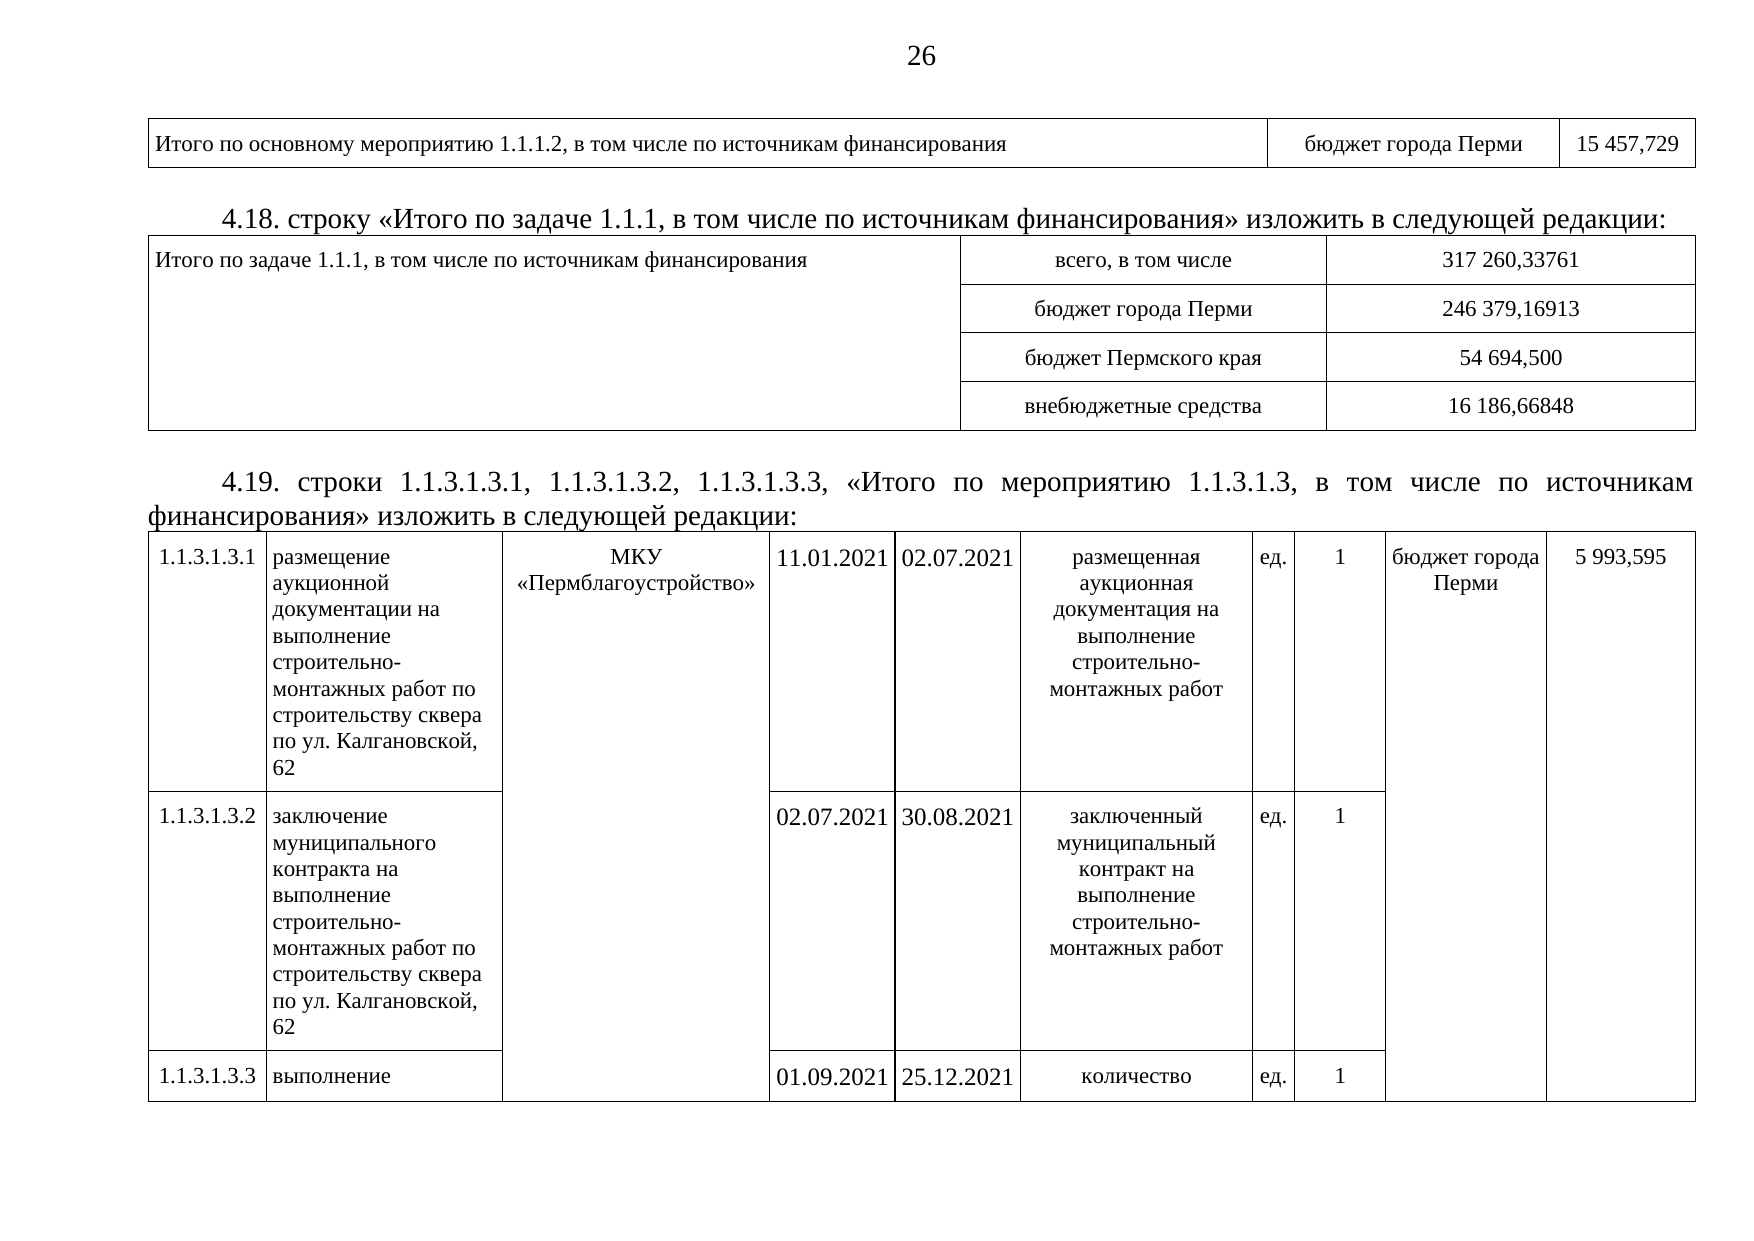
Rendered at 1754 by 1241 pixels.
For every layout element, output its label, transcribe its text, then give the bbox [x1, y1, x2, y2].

table_cell бюджет города Перми [961, 285, 1326, 332]
table_cell заключенный муниципальный контракт на выполнение строительно-монтажных работ [1021, 792, 1252, 1050]
table_cell бюджет Пермского края [961, 333, 1326, 381]
table_header 02.07.2021 [896, 532, 1020, 791]
table_cell заключение муниципального контракта на выполнение строительно-монтажных работ по строительству сквера по ул. Калгановской, 62 [267, 792, 502, 1050]
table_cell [1021, 1051, 1252, 1101]
table_cell 25.12.2021 [896, 1051, 1020, 1101]
table_header 1.1.3.1.3.1 [149, 532, 266, 791]
table_cell 1 [1295, 1051, 1385, 1101]
table_cell 1.1.3.1.3.2 [149, 792, 266, 1050]
table_header бюджет города Перми [1386, 532, 1546, 1101]
table_header 11.01.2021 [770, 532, 894, 791]
text 4.19. строки 1.1.3.1.3.1, 1.1.3.1.3.2, 1.1.3.1.3.3, «Итого по мероприятию 1.1.3.1.3, в том числе по источникам финансирования» изложить в следующей редакции: [148, 464, 1695, 531]
table_cell 01.09.2021 [770, 1051, 894, 1101]
table_header 1 [1295, 532, 1385, 791]
table_header размещенная аукционная документация на выполнение строительно-монтажных работ [1021, 532, 1252, 791]
text 4.18. строку «Итого по задаче 1.1.1, в том числе по источникам финансирования» изложить в следующей редакции: [148, 201, 1695, 235]
table_header 5 993,595 [1547, 532, 1695, 1101]
table_cell внебюджетные средства [961, 382, 1326, 429]
table_header ед. [1253, 532, 1294, 791]
table_cell 246 379,16913 [1327, 285, 1695, 332]
table_cell 54 694,500 [1327, 333, 1695, 381]
table_cell 15 457,729 [1560, 119, 1695, 167]
table_cell 1.1.3.1.3.3 [149, 1051, 266, 1101]
table_cell ед. [1253, 792, 1294, 1050]
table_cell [267, 1051, 502, 1101]
table_cell 16 186,66848 [1327, 382, 1695, 429]
table_header МКУ «Пермблагоустройство» [503, 532, 769, 1101]
table_cell 30.08.2021 [896, 792, 1020, 1050]
table_cell Итого по основному мероприятию 1.1.1.2, в том числе по источникам финансирования [149, 119, 1267, 167]
table_cell 02.07.2021 [770, 792, 894, 1050]
table_cell 1 [1295, 792, 1385, 1050]
table_cell ед. [1253, 1051, 1294, 1101]
table_header Итого по задаче 1.1.1, в том числе по источникам финансирования [149, 236, 960, 429]
table_header размещение аукционной документации на выполнение строительно-монтажных работ по строительству сквера по ул. Калгановской, 62 [267, 532, 502, 791]
table_header всего, в том числе [961, 236, 1326, 283]
table_header 317 260,33761 [1327, 236, 1695, 283]
table_cell бюджет города Перми [1268, 119, 1559, 167]
